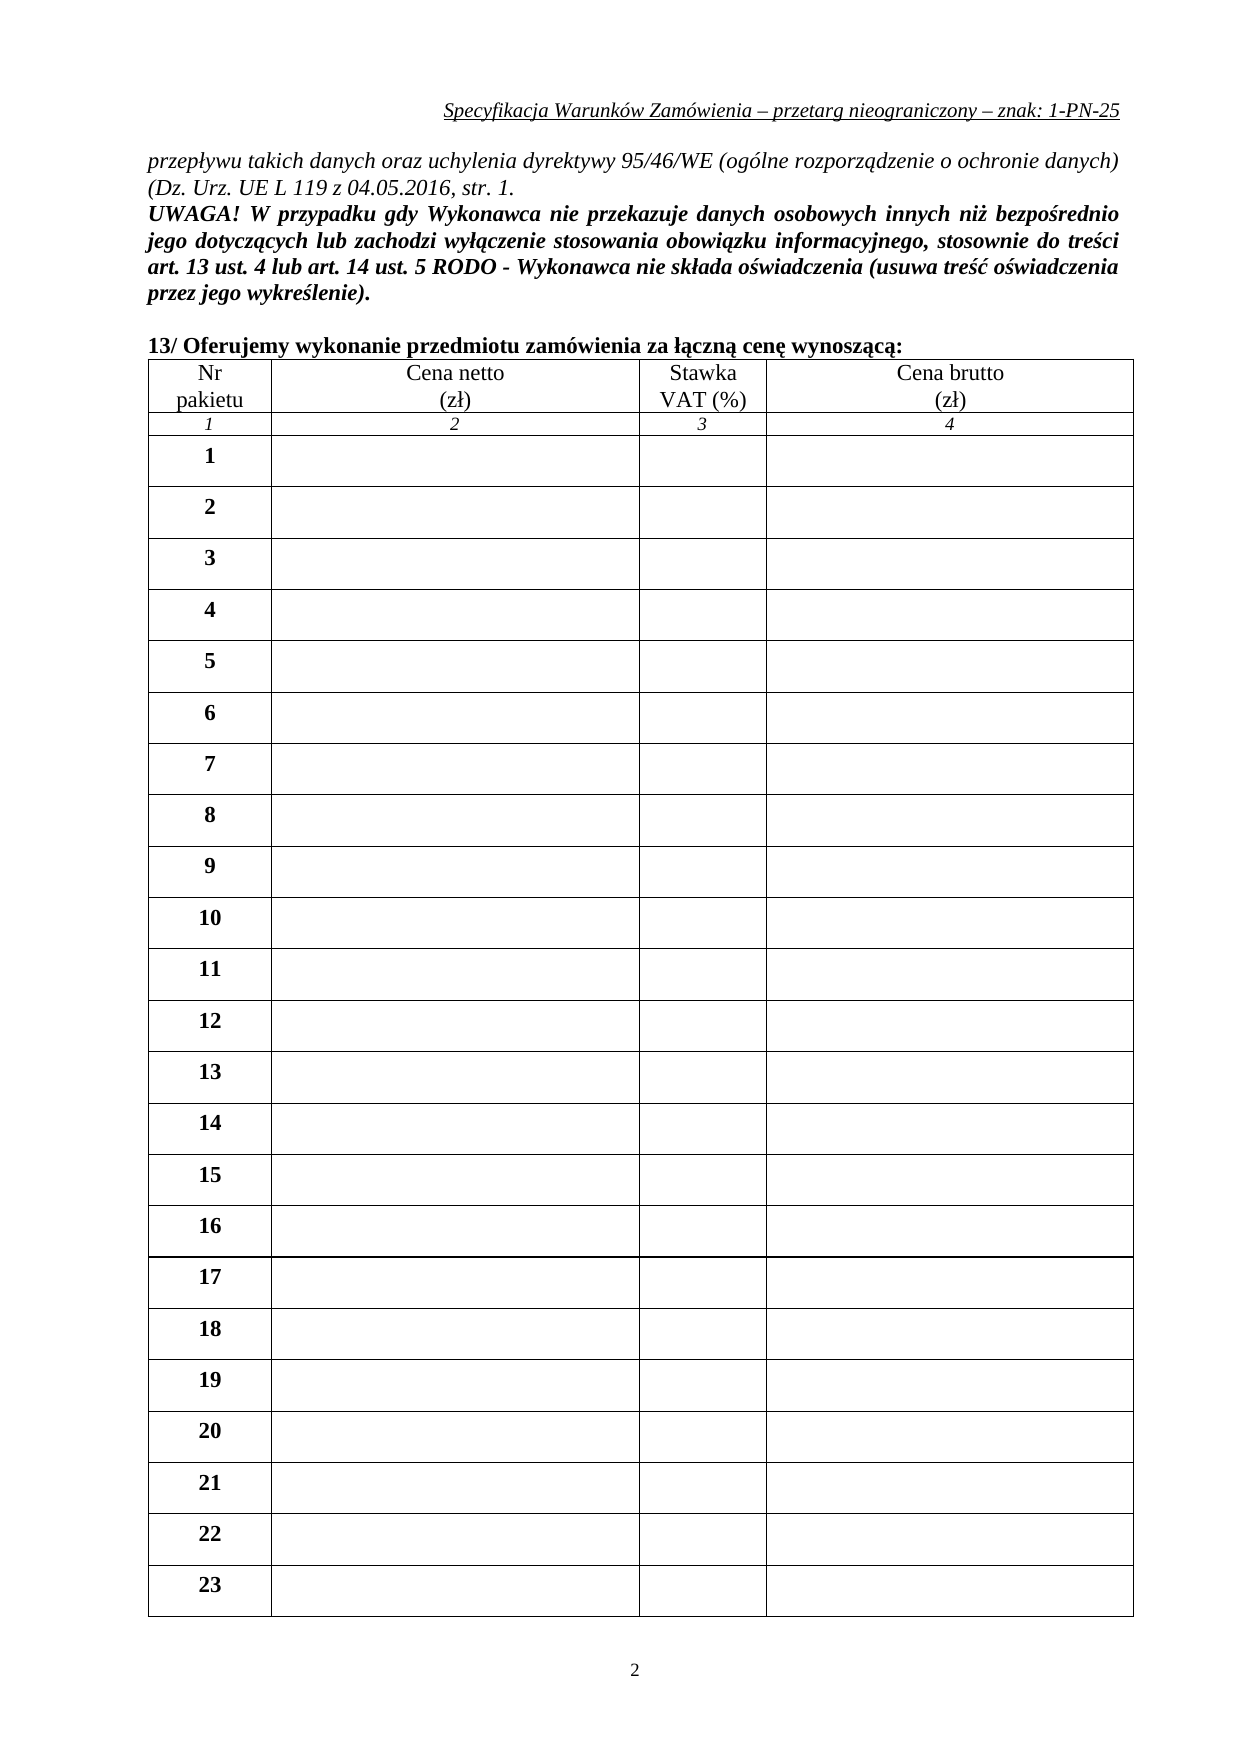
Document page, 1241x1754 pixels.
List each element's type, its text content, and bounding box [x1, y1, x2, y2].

table_cell [272, 1463, 639, 1513]
table_header Stawka VAT (%) [640, 360, 766, 412]
table_cell [272, 693, 639, 743]
table_cell 18 [149, 1309, 271, 1359]
table_cell [767, 1566, 1133, 1616]
table_cell [640, 847, 766, 897]
table_cell [272, 1001, 639, 1051]
table_cell [640, 590, 766, 640]
table_cell [767, 1309, 1133, 1359]
table_cell 17 [149, 1258, 271, 1308]
table_cell [640, 1206, 766, 1256]
table_cell [640, 1514, 766, 1564]
table_cell [272, 1360, 639, 1411]
table_cell 1 [149, 413, 271, 435]
table_cell [272, 487, 639, 537]
table_cell 19 [149, 1360, 271, 1411]
table_cell 16 [149, 1206, 271, 1256]
table_cell [272, 1566, 639, 1616]
table_cell [640, 641, 766, 692]
table_cell [767, 1463, 1133, 1513]
table_cell 2 [272, 413, 639, 435]
table_cell [272, 590, 639, 640]
table_cell [640, 436, 766, 486]
table_cell [767, 744, 1133, 794]
table_cell 9 [149, 847, 271, 897]
table_cell [767, 1360, 1133, 1411]
table_cell 22 [149, 1514, 271, 1564]
table_cell [767, 590, 1133, 640]
table_cell [767, 1052, 1133, 1102]
table_cell [640, 949, 766, 1000]
table_cell 10 [149, 898, 271, 948]
table_cell [640, 1309, 766, 1359]
table_cell [640, 1001, 766, 1051]
table_cell [272, 1052, 639, 1102]
table_cell [767, 487, 1133, 537]
table_cell [272, 1412, 639, 1462]
text 13/ Oferujemy wykonanie przedmiotu zamówienia za łączną cenę wynoszącą: [148, 332, 1122, 358]
table_cell [272, 795, 639, 846]
table_cell 12 [149, 1001, 271, 1051]
table_cell [767, 436, 1133, 486]
table_cell [767, 795, 1133, 846]
table_cell [640, 1463, 766, 1513]
table_cell [272, 847, 639, 897]
table_cell [272, 436, 639, 486]
table_cell 11 [149, 949, 271, 1000]
table_cell [272, 744, 639, 794]
table_cell 20 [149, 1412, 271, 1462]
table_cell [272, 1309, 639, 1359]
text UWAGA! W przypadku gdy Wykonawca nie przekazuje danych osobowych innych niż bezpośrednio jego dotyczących lub zachodzi wyłączenie stosowania obowiązku informacyjnego, stosownie do treści art. 13 ust. 4 lub art. 14 ust. 5 RODO - Wykonawca nie składa oświadczenia (usuwa treść oświadczenia przez jego wykreślenie). [148, 200, 1122, 306]
table_header Nr pakietu [149, 360, 271, 412]
table_cell 15 [149, 1155, 271, 1205]
table_cell [640, 1566, 766, 1616]
table_cell [640, 744, 766, 794]
table_cell [272, 898, 639, 948]
table_cell 21 [149, 1463, 271, 1513]
table_cell [640, 898, 766, 948]
table_cell [767, 847, 1133, 897]
table_cell [767, 898, 1133, 948]
table_header Cena brutto (zł) [767, 360, 1133, 412]
table_cell [640, 539, 766, 589]
table_header Cena netto (zł) [272, 360, 639, 412]
table_cell 23 [149, 1566, 271, 1616]
table_cell 2 [149, 487, 271, 537]
table_cell [640, 1412, 766, 1462]
table_cell [272, 1206, 639, 1256]
table_cell [640, 795, 766, 846]
table_cell [272, 1514, 639, 1564]
table_cell [767, 1155, 1133, 1205]
table_cell 3 [149, 539, 271, 589]
table_cell 14 [149, 1104, 271, 1154]
table_cell 8 [149, 795, 271, 846]
table_cell [767, 1206, 1133, 1256]
table_cell [272, 539, 639, 589]
table_cell [272, 949, 639, 1000]
table_cell 3 [640, 413, 766, 435]
table_cell [640, 1052, 766, 1102]
table_cell [640, 487, 766, 537]
table_cell [640, 1104, 766, 1154]
table_cell 4 [767, 413, 1133, 435]
table_cell 4 [149, 590, 271, 640]
table_cell [640, 693, 766, 743]
table_cell [640, 1258, 766, 1308]
table_cell [767, 539, 1133, 589]
table_cell [640, 1155, 766, 1205]
table_cell [767, 1514, 1133, 1564]
table_cell [767, 1104, 1133, 1154]
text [148, 148, 1122, 200]
table_cell [767, 641, 1133, 692]
table_cell 6 [149, 693, 271, 743]
table_cell [767, 949, 1133, 1000]
table_cell [272, 641, 639, 692]
table_cell [767, 693, 1133, 743]
table_cell 5 [149, 641, 271, 692]
table_cell 1 [149, 436, 271, 486]
table_cell [272, 1155, 639, 1205]
table_cell 13 [149, 1052, 271, 1102]
table_cell [272, 1104, 639, 1154]
table_cell [767, 1412, 1133, 1462]
table_cell [272, 1258, 639, 1308]
table_cell [767, 1258, 1133, 1308]
table_cell [767, 1001, 1133, 1051]
table_cell 7 [149, 744, 271, 794]
table_cell [640, 1360, 766, 1411]
